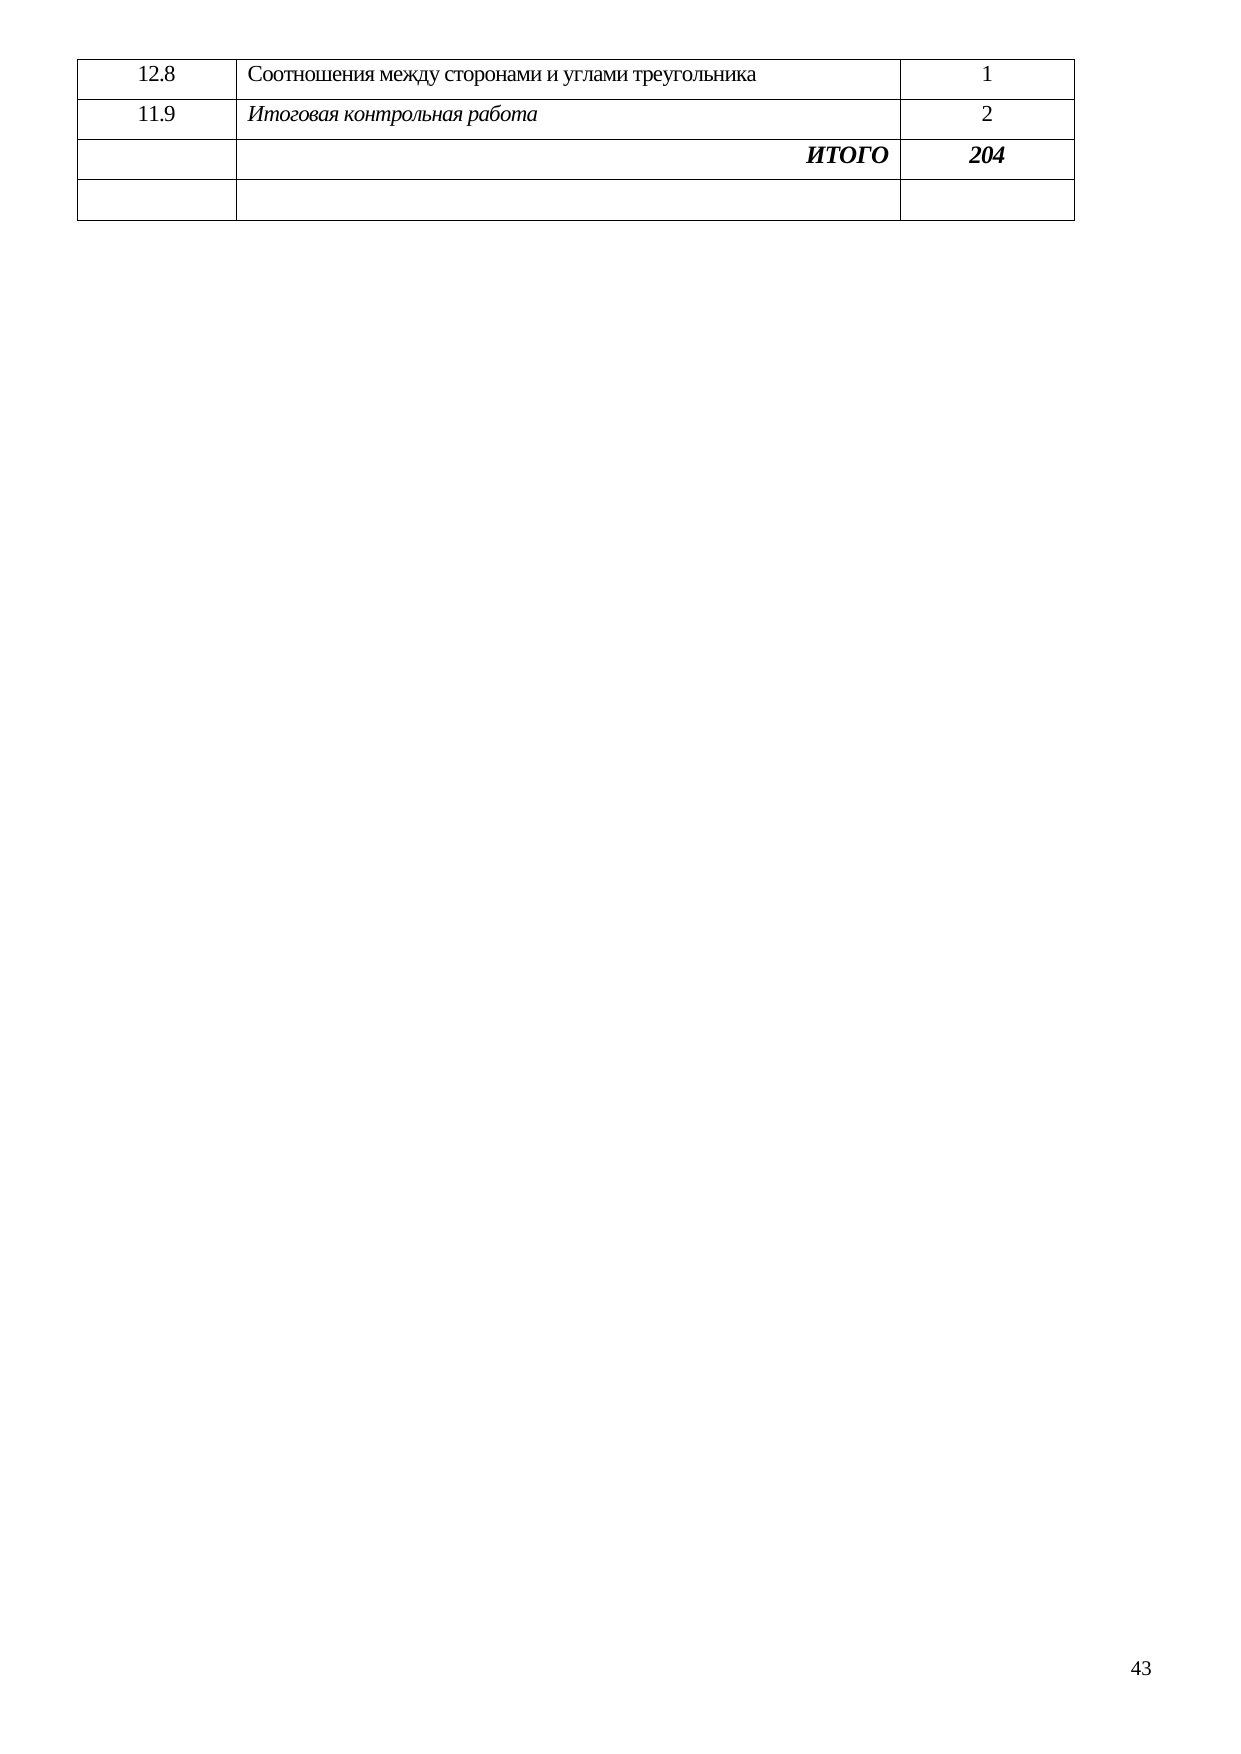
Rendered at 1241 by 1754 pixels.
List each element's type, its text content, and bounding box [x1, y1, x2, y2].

table_cell 11.9 [78, 100, 236, 139]
table_cell [901, 180, 1074, 219]
table_cell ИТОГО [237, 140, 900, 179]
table_cell Итоговая контрольная работа [237, 100, 900, 139]
table_cell 1 [901, 60, 1074, 99]
table_cell [78, 140, 236, 179]
table_cell Соотношения между сторонами и углами треугольника [237, 60, 900, 99]
table_cell 2 [901, 100, 1074, 139]
table_cell 12.8 [78, 60, 236, 99]
table_cell 204 [901, 140, 1074, 179]
table_cell [237, 180, 900, 219]
table_cell [78, 180, 236, 219]
